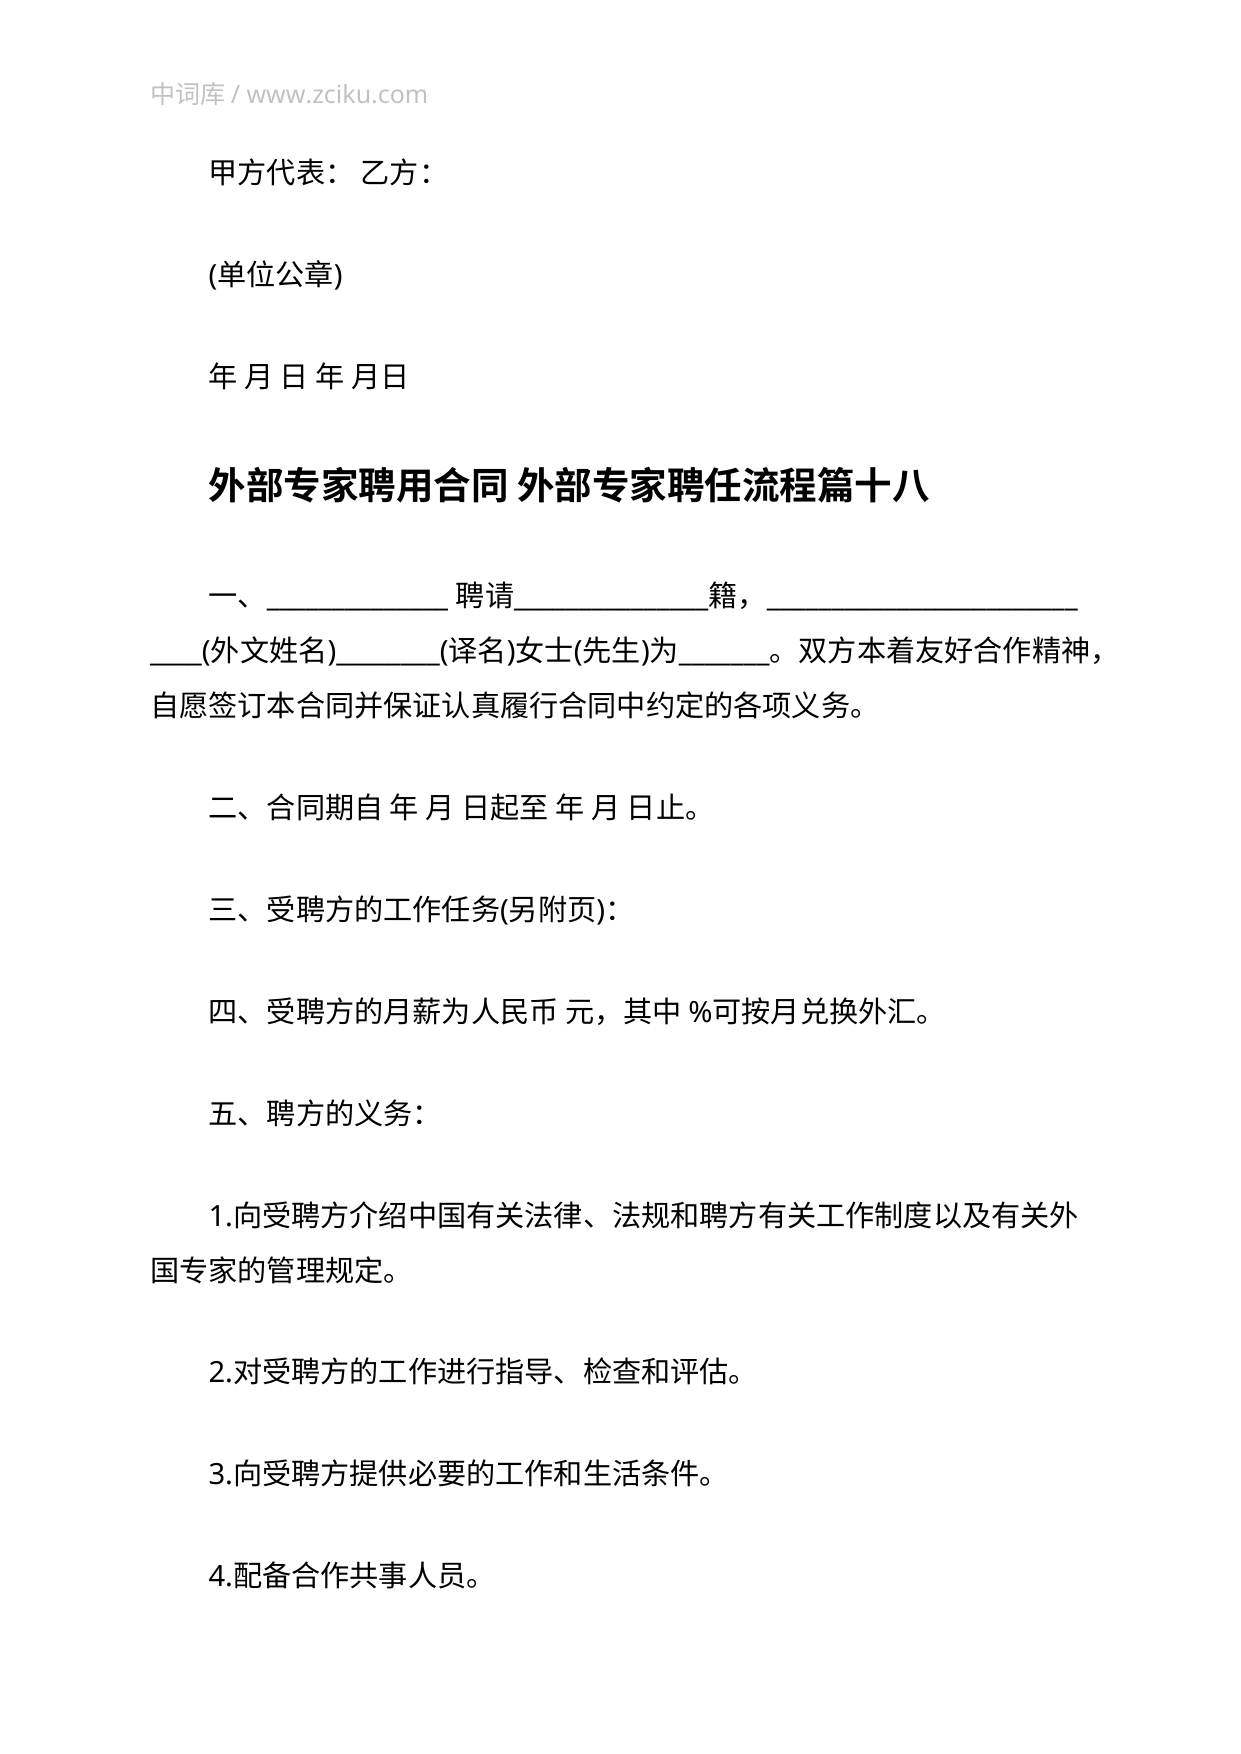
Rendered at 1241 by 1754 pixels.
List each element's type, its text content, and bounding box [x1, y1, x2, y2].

text 四、受聘方的月薪为人民币 元，其中 %可按月兑换外汇。 [150, 988, 1090, 1031]
text 3.向受聘方提供必要的工作和生活条件。 [150, 1451, 1090, 1493]
text 三、受聘方的工作任务(另附页)： [150, 886, 1090, 929]
text 一、______________ 聘请_______________籍，____________________________(外文姓名)________(译名)女士(先生)为_______。双方本着友好合作精神，自愿签订本合同并保证认真履行合同中约定的各项义务。 [150, 573, 1090, 725]
text 外部专家聘用合同 外部专家聘任流程篇十八 [150, 456, 1090, 510]
text 年 月 日 年 月日 [150, 354, 1090, 396]
text 2.对受聘方的工作进行指导、检查和评估。 [150, 1349, 1090, 1391]
text 1.向受聘方介绍中国有关法律、法规和聘方有关工作制度以及有关外国专家的管理规定。 [150, 1192, 1090, 1289]
text 二、合同期自 年 月 日起至 年 月 日止。 [150, 785, 1090, 827]
text 五、聘方的义务： [150, 1090, 1090, 1133]
text 4.配备合作共事人员。 [150, 1553, 1090, 1595]
text 甲方代表： 乙方： [150, 150, 1090, 192]
text (单位公章) [150, 252, 1090, 294]
